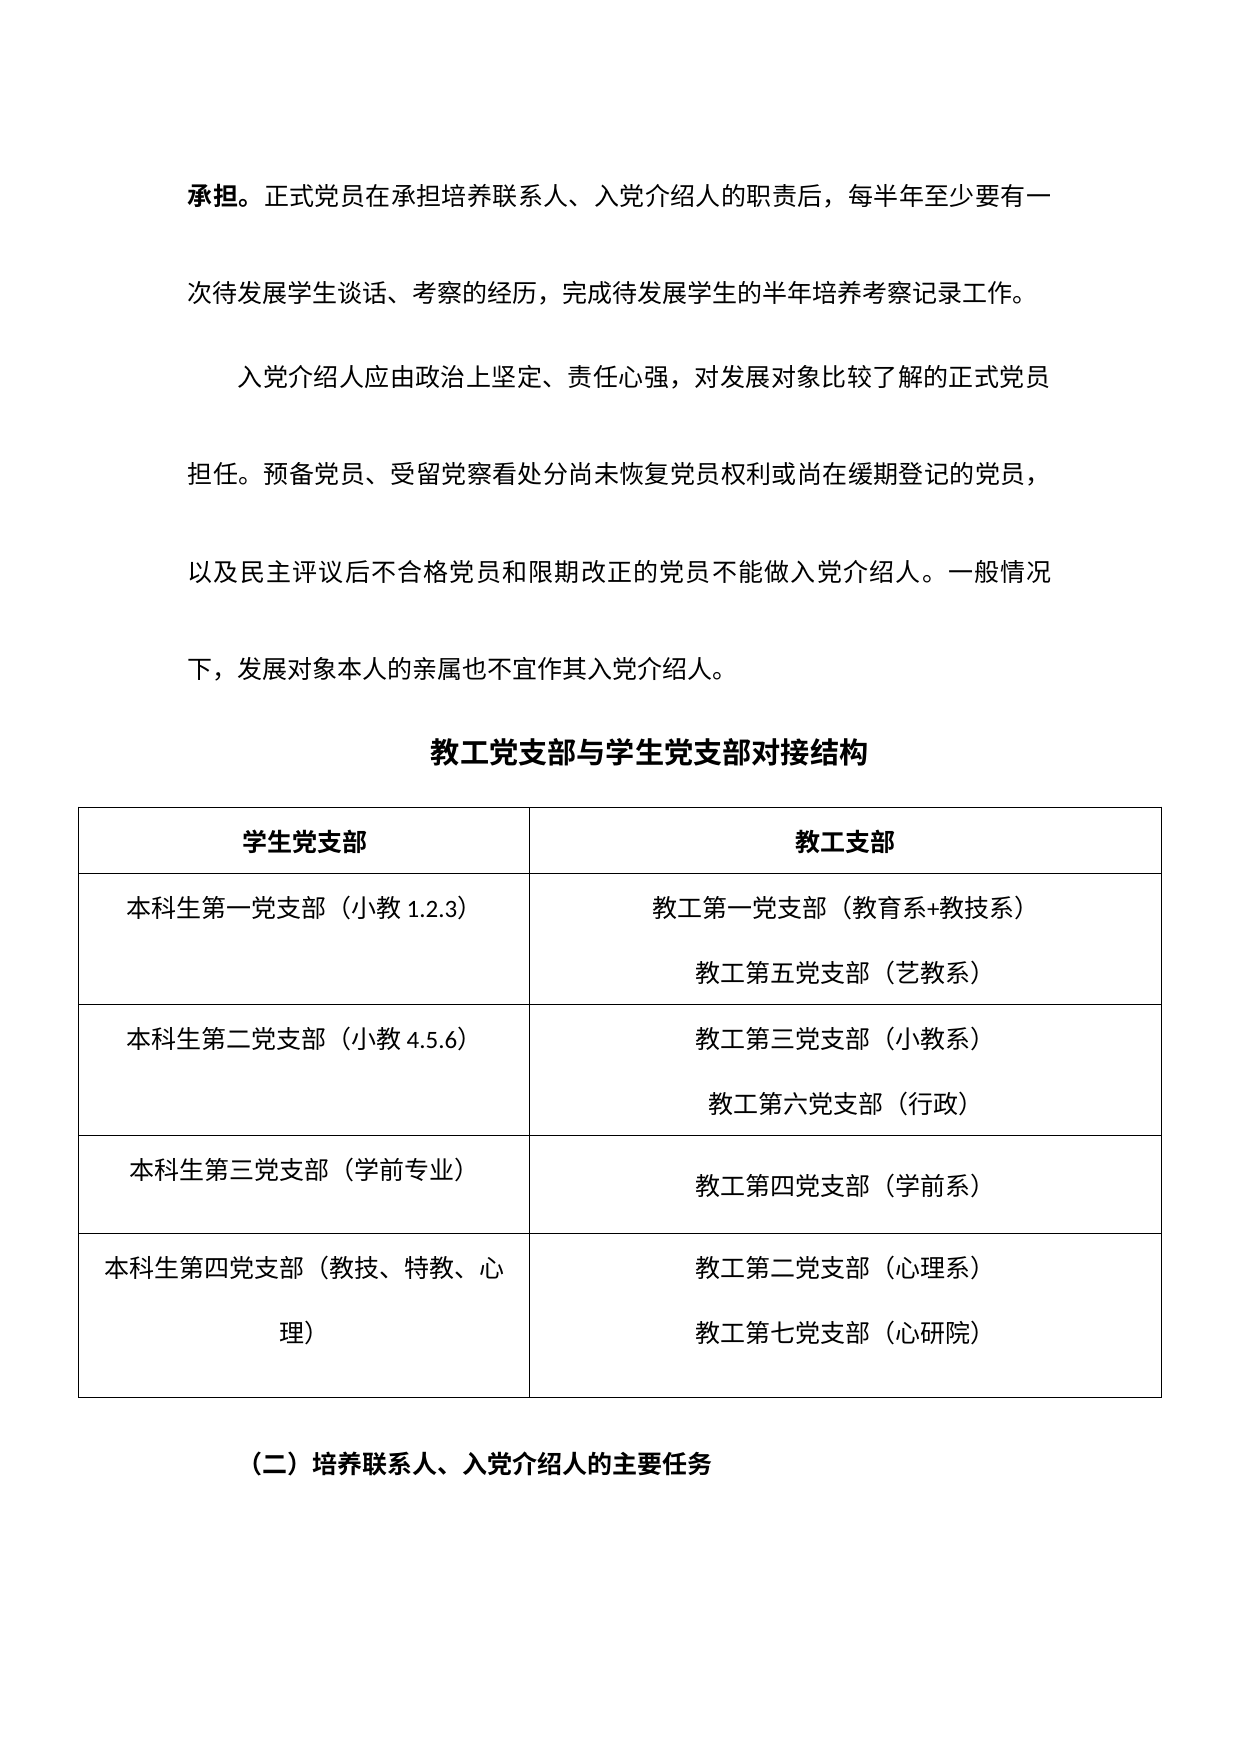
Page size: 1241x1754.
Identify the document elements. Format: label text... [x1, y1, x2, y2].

table_cell 本科生第三党支部（学前专业） [79, 1136, 529, 1233]
table_header 教工支部 [530, 808, 1161, 873]
list 入党介绍人应由政治上坚定、责任心强，对发展对象比较了解的正式党员担任。预备党员、受留党察看处分尚未恢复党员权利或尚在缓期登记的党员，以及民主评议后不合格党员和限期改正的党员不能做入党介绍人。一般情况下，发展对象本人的亲属也不宜作其入党介绍人。 [187, 343, 1053, 700]
table_cell 教工第三党支部（小教系） 教工第六党支部（行政） [530, 1005, 1161, 1135]
list 培养联系人、入党介绍人的主要任务 [187, 1430, 1053, 1495]
table_cell 本科生第四党支部（教技、特教、心理） [79, 1234, 529, 1397]
table_cell 教工第一党支部（教育系+教技系） 教工第五党支部（艺教系） [530, 874, 1161, 1004]
table_cell 教工第二党支部（心理系） 教工第七党支部（心研院） [530, 1234, 1161, 1397]
list 教工党支部与学生党支部对接结构 [187, 718, 1053, 783]
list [187, 162, 1053, 324]
table_header 学生党支部 [79, 808, 529, 873]
table_cell 本科生第一党支部（小教1.2.3） [79, 874, 529, 1004]
table_cell 教工第四党支部（学前系） [530, 1136, 1161, 1233]
table_cell 本科生第二党支部（小教4.5.6） [79, 1005, 529, 1135]
